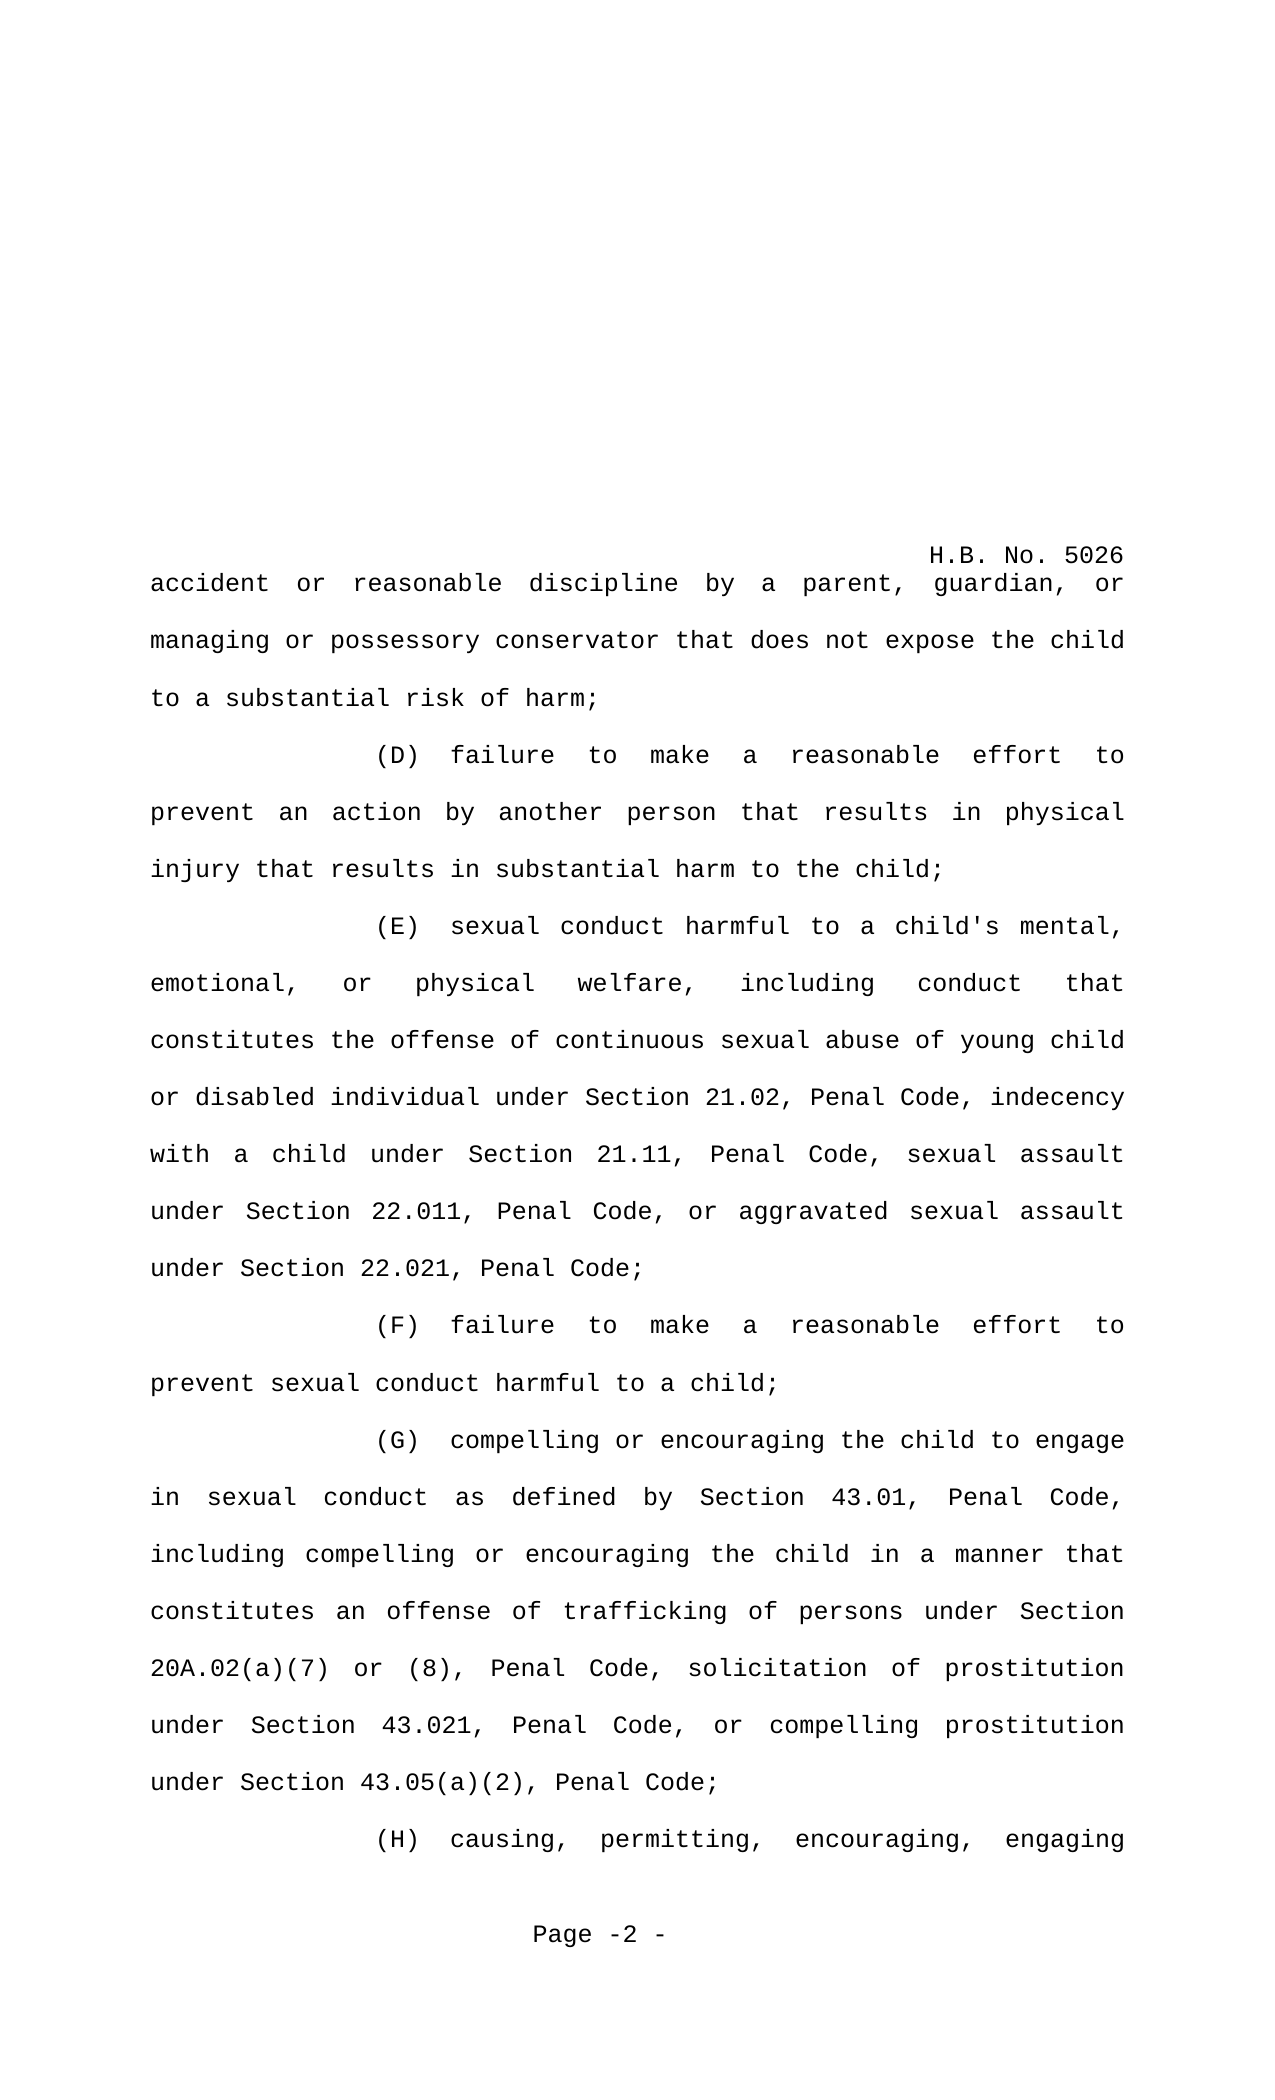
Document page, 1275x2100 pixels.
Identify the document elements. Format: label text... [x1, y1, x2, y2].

text (D) failure to make a reasonable effort to prevent an action by another person that results in physical injury that results in substantial harm to the child; [150, 742, 1125, 885]
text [150, 1827, 1125, 1855]
text (G) compelling or encouraging the child to engage in sexual conduct as defined by Section 43.01, Penal Code, including compelling or encouraging the child in a manner that constitutes an offense of trafficking of persons under Section 20A.02(a)(7) or (8), Penal Code, solicitation of prostitution under Section 43.021, Penal Code, or compelling prostitution under Section 43.05(a)(2), Penal Code; [150, 1427, 1125, 1798]
text (F) failure to make a reasonable effort to prevent sexual conduct harmful to a child; [150, 1313, 1125, 1398]
text (E) sexual conduct harmful to a child's mental, emotional, or physical welfare, including conduct that constitutes the offense of continuous sexual abuse of young child or disabled individual under Section 21.02, Penal Code, indecency with a child under Section 21.11, Penal Code, sexual assault under Section 22.011, Penal Code, or aggravated sexual assault under Section 22.021, Penal Code; [150, 913, 1125, 1284]
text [150, 571, 1125, 713]
